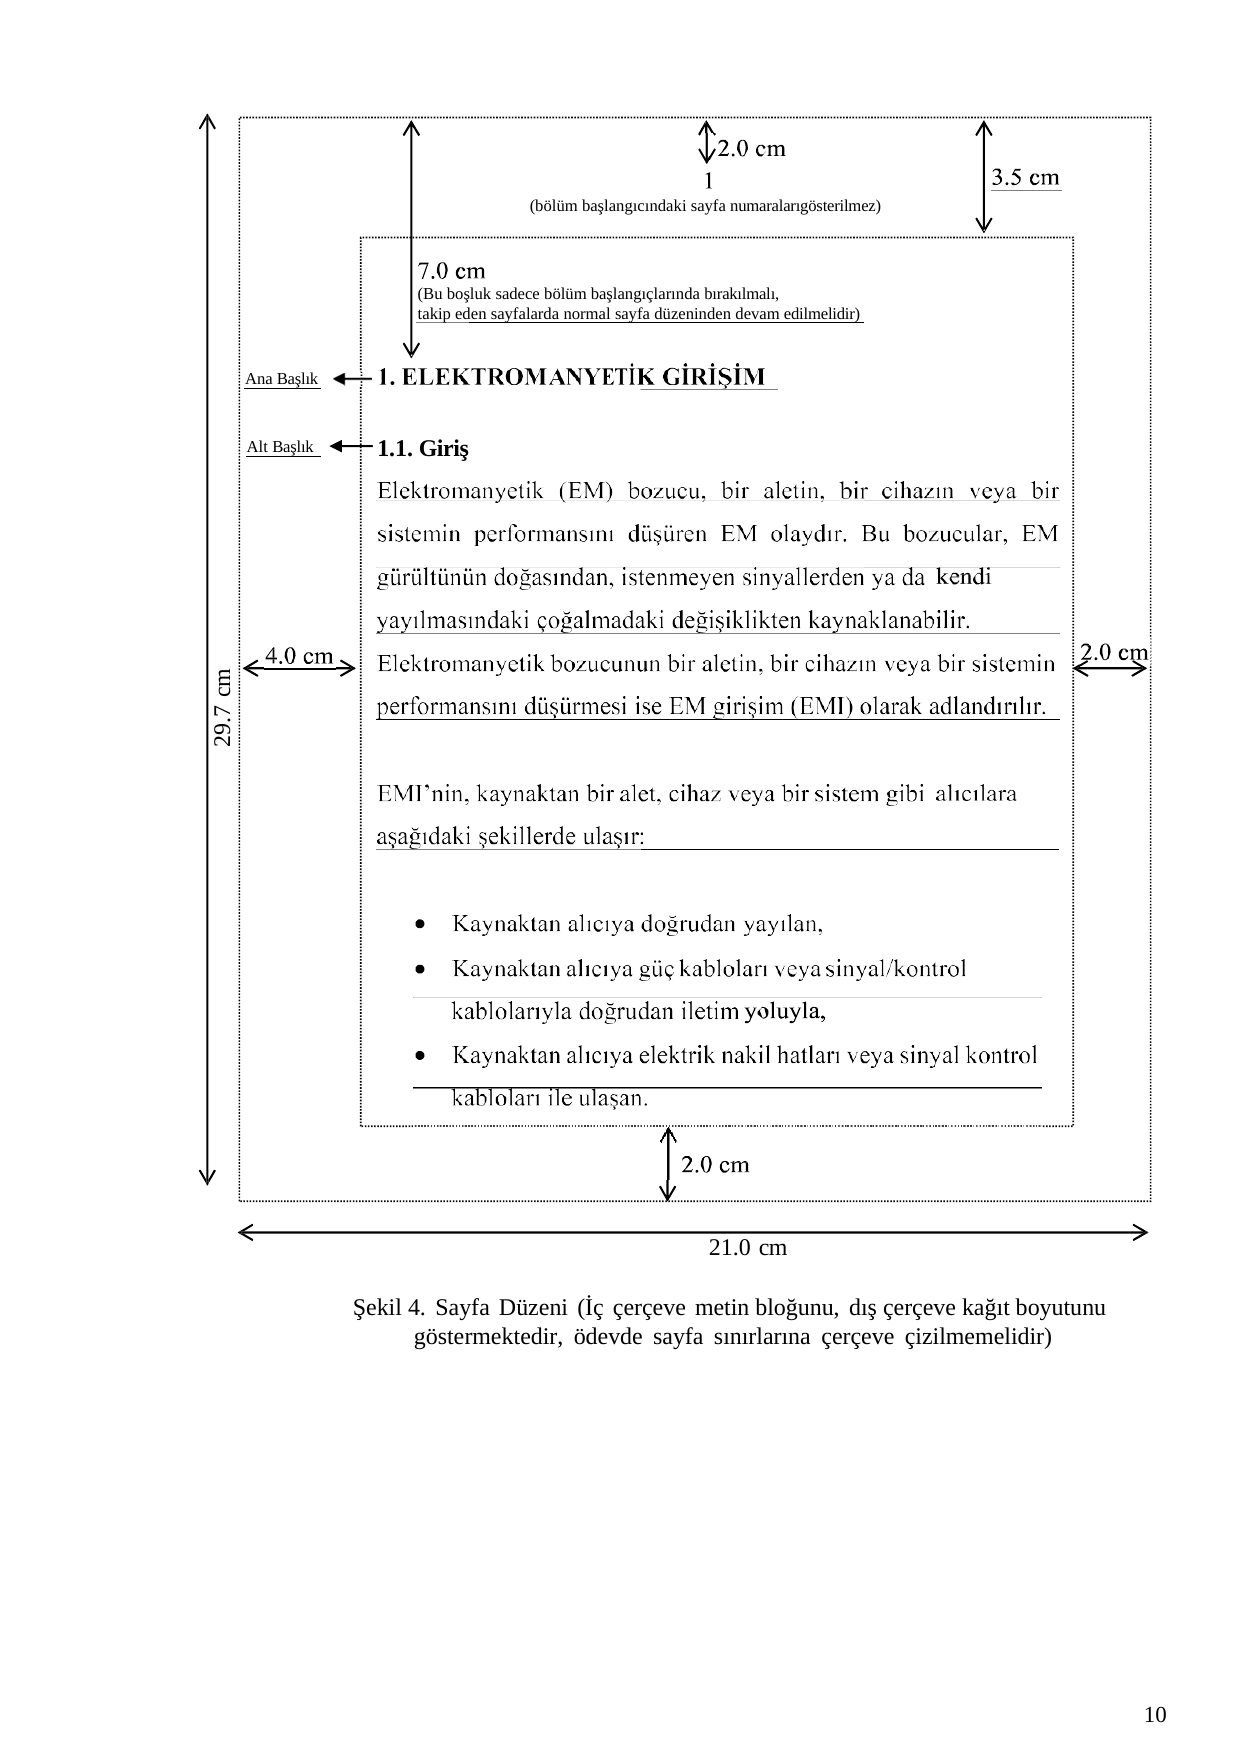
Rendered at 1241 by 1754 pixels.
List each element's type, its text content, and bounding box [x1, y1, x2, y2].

picture [376, 433, 1060, 634]
picture [244, 369, 321, 389]
picture [376, 361, 778, 390]
text 21.0 cm [709, 1233, 1166, 1261]
text Şekil 4. Sayfa Düzeni (İç çerçeve metin bloğunu, dış çerçeve kağıt boyutunu göstermektedir, ödevde sayfa sınırlarına çerçeve çizilmemelidir) [353, 1293, 1166, 1350]
picture [991, 162, 1062, 191]
picture [413, 906, 1042, 1180]
picture [246, 437, 321, 457]
picture [376, 648, 1060, 720]
picture [332, 372, 372, 386]
picture [528, 133, 891, 215]
picture [376, 778, 1059, 850]
picture [264, 641, 336, 670]
picture [1079, 637, 1151, 666]
picture [416, 256, 864, 323]
